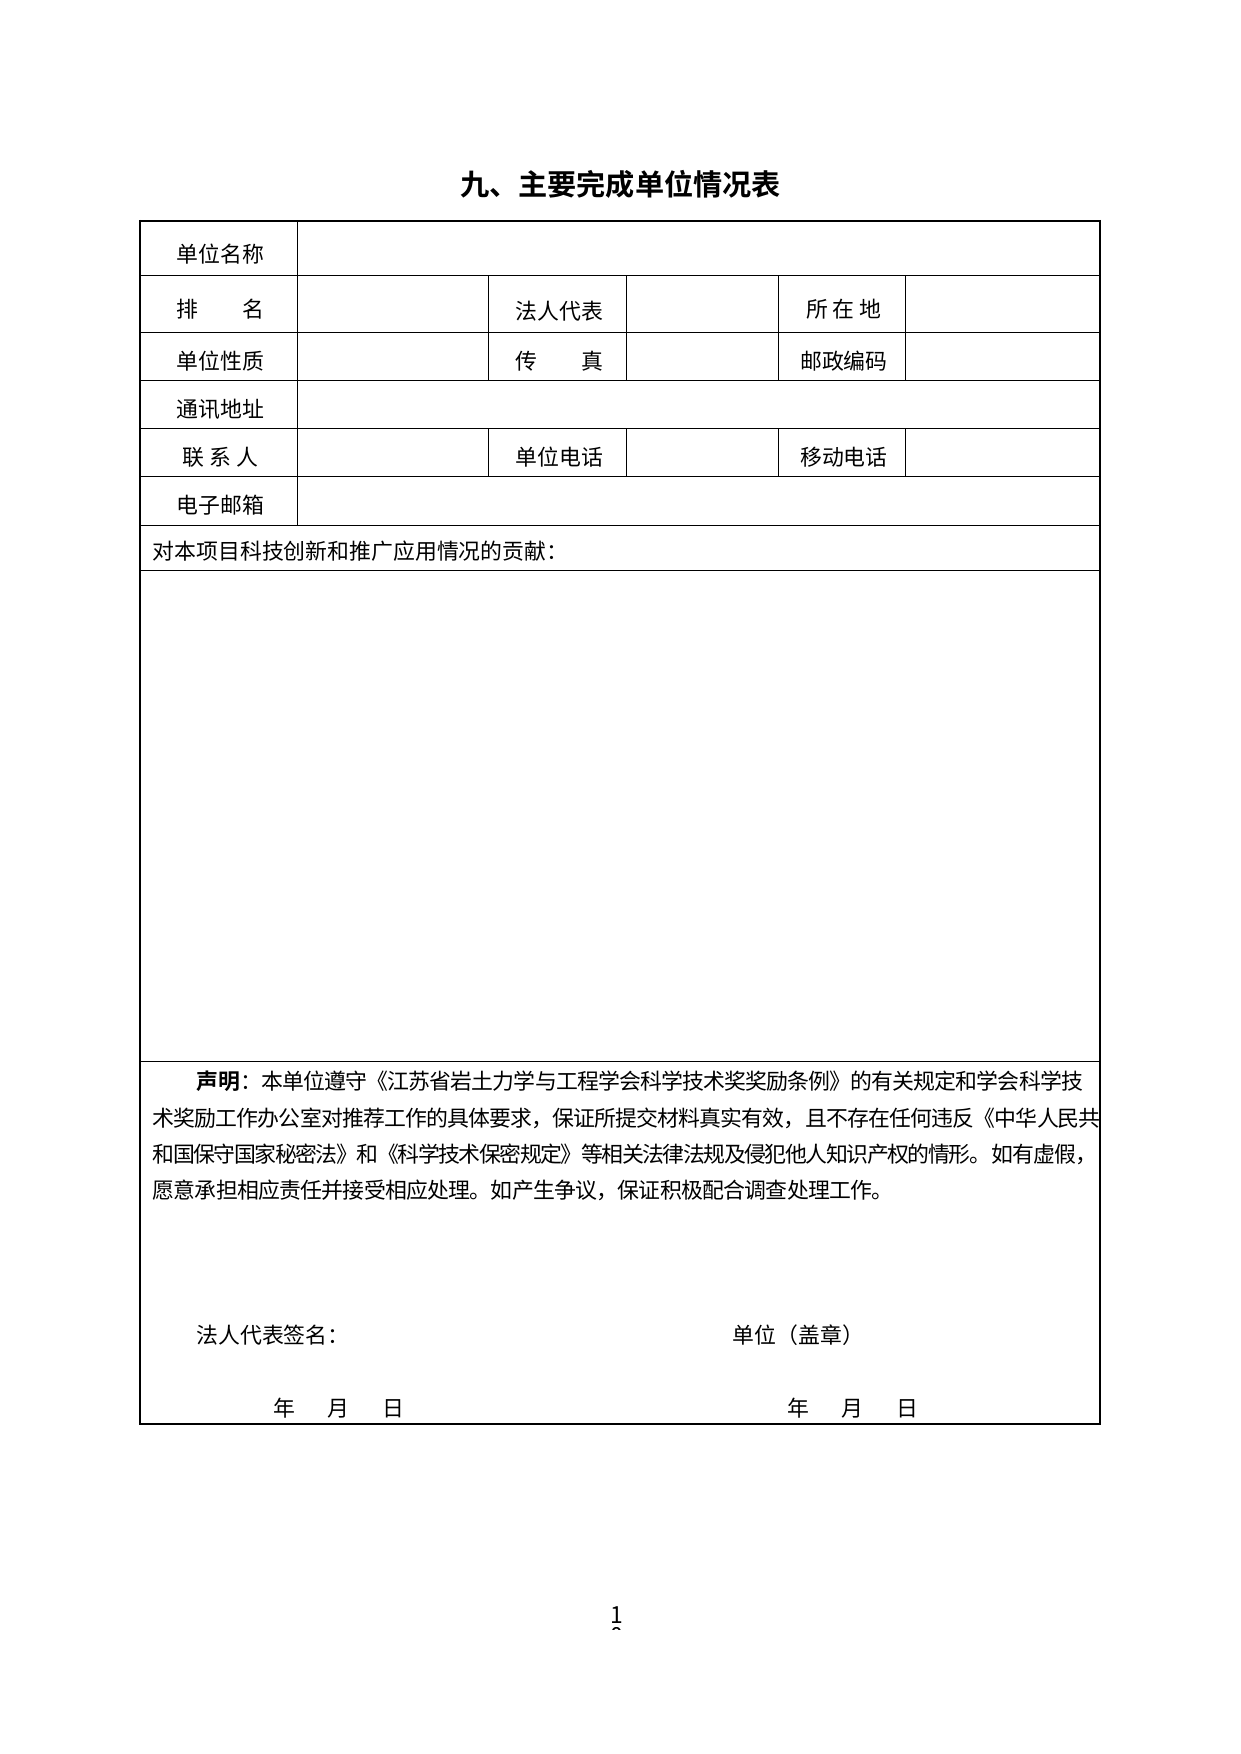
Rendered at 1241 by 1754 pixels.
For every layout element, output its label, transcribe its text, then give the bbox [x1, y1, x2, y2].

table_cell [627, 333, 778, 380]
table_cell 联 系 人 [141, 429, 297, 476]
table_header 单位名称 [141, 222, 297, 275]
table_cell 电子邮箱 [141, 477, 297, 525]
table_cell [627, 276, 778, 332]
table_cell [906, 429, 1099, 476]
table_cell [627, 429, 778, 476]
table_header [298, 222, 1099, 275]
table_cell 邮政编码 [779, 333, 905, 380]
table_cell 传 真 [489, 333, 626, 380]
table_cell 单位性质 [141, 333, 297, 380]
table_cell [298, 333, 488, 380]
table_cell 对本项目科技创新和推广应用情况的贡献： [141, 526, 1099, 570]
table_cell [298, 381, 1099, 428]
table_cell 所 在 地 [779, 276, 905, 332]
table_cell [298, 429, 488, 476]
table_cell [141, 571, 1099, 1061]
table_cell 通讯地址 [141, 381, 297, 428]
table_cell 移动电话 [779, 429, 905, 476]
table_cell [906, 276, 1099, 332]
table_cell 法人代表 [489, 276, 626, 332]
text 九、主要完成单位情况表 [114, 162, 1126, 204]
table_cell [906, 333, 1099, 380]
table_cell [298, 276, 488, 332]
table_cell 声明：本单位遵守《江苏省岩土力学与工程学会科学技术奖奖励条例》的有关规定和学会科学技术奖励工作办公室对推荐工作的具体要求，保证所提交材料真实有效，且不存在任何违反《中华人民共和国保守国家秘密法》和《科学技术保密规定》等相关法律法规及侵犯他人知识产权的情形。如有虚假，愿意承担相应责任并接受相应处理。如产生争议，保证积极配合调查处理工作。 法人代表签名： 单位（盖章） 年 月 日 年 月 日 [141, 1062, 1099, 1423]
table_cell 单位电话 [489, 429, 626, 476]
table_cell [298, 477, 1099, 525]
table_cell 排 名 [141, 276, 297, 332]
